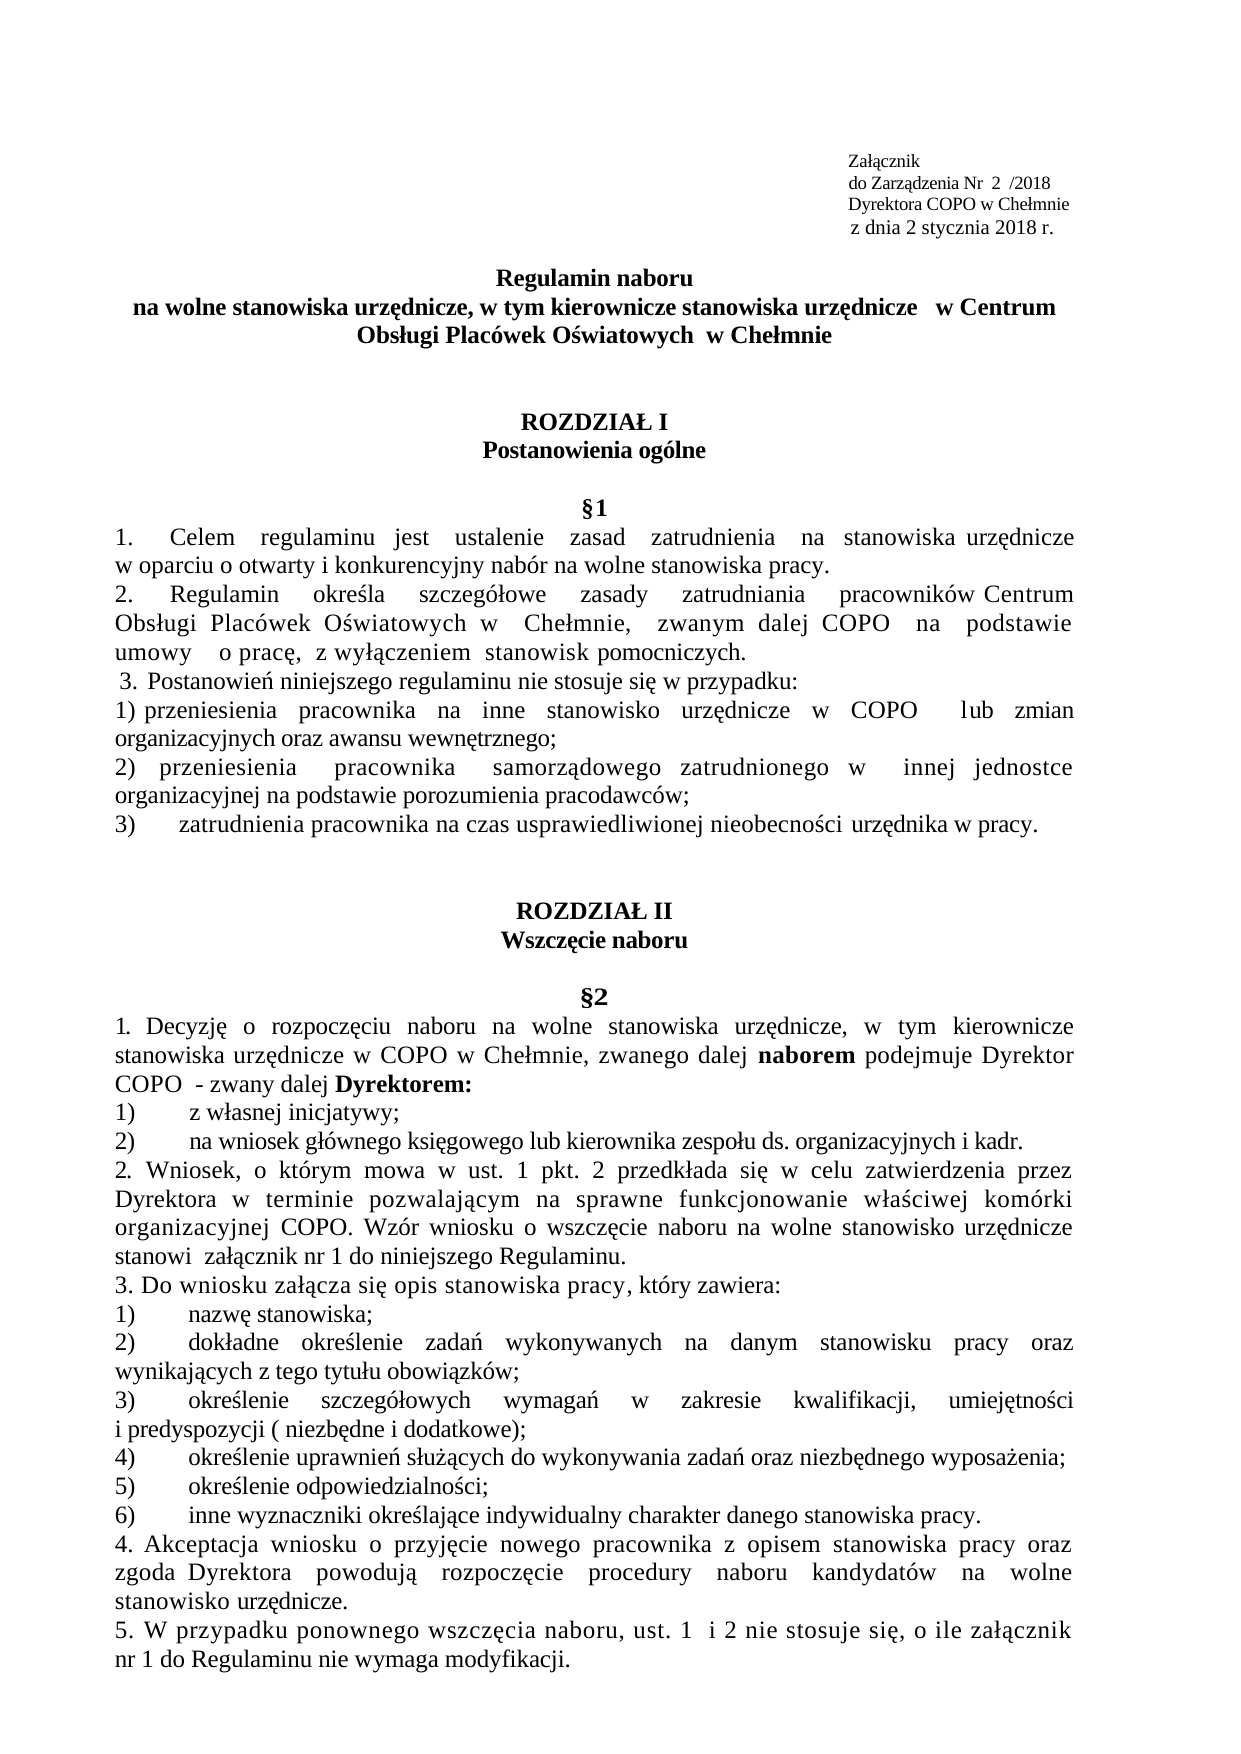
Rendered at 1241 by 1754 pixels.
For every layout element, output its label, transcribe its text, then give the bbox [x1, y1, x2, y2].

text do Zarządzenia Nr 2 /2018 [114, 172, 1074, 193]
list Akceptacja wniosku o przyjęcie nowego pracownika z opisem stanowiska pracy oraz zgoda Dyrektora powodują rozpoczęcie procedury naboru kandydatów na wolne stanowisko urzędnicze. [114, 1529, 1074, 1615]
text §1 [114, 493, 1074, 522]
list zatrudnienia pracownika na czas usprawiedliwionej nieobecności urzędnika w pracy. [114, 810, 1074, 839]
list inne wyznaczniki określające indywidualny charakter danego stanowiska pracy. [114, 1500, 1074, 1529]
text Regulamin naboru [114, 263, 1074, 292]
list określenie odpowiedzialności; [114, 1471, 1074, 1500]
text 2. Wniosek, o którym mowa w ust. 1 pkt. 2 przedkłada się w celu zatwierdzenia przez Dyrektora w terminie pozwalającym na sprawne funkcjonowanie właściwej komórki organizacyjnej COPO. Wzór wniosku o wszczęcie naboru na wolne stanowisko urzędnicze stanowi załącznik nr 1 do niniejszego Regulaminu. [114, 1155, 1074, 1270]
text ROZDZIAŁ II [114, 896, 1074, 925]
text 1. Decyzję o rozpoczęciu naboru na wolne stanowiska urzędnicze, w tym kierownicze stanowiska urzędnicze w COPO w Chełmnie, zwanego dalej naborem podejmuje Dyrektor COPO - zwany dalej Dyrektorem: [114, 1011, 1074, 1097]
list przeniesienia pracownika na inne stanowisko urzędnicze w COPO lub zmian organizacyjnych oraz awansu wewnętrznego; [114, 695, 1074, 752]
list przeniesienia pracownika samorządowego zatrudnionego w innej jednostce organizacyjnej na podstawie porozumienia pracodawców; [114, 752, 1074, 809]
text 3. Do wniosku załącza się opis stanowiska pracy, który zawiera: [114, 1270, 1074, 1299]
list Postanowień niniejszego regulaminu nie stosuje się w przypadku: [119, 666, 1074, 695]
list W przypadku ponownego wszczęcia naboru, ust. 1 i 2 nie stosuje się, o ile załącznik nr 1 do Regulaminu nie wymaga modyfikacji. [114, 1615, 1074, 1672]
text ROZDZIAŁ I [114, 407, 1074, 435]
text na wolne stanowiska urzędnicze, w tym kierownicze stanowiska urzędnicze w Centrum Obsługi Placówek Oświatowych w Chełmnie [114, 292, 1074, 349]
list dokładne określenie zadań wykonywanych na danym stanowisku pracy oraz wynikających z tego tytułu obowiązków; [114, 1327, 1074, 1385]
list określenie szczegółowych wymagań w zakresie kwalifikacji, umiejętności i predyspozycji ( niezbędne i dodatkowe); [114, 1385, 1074, 1442]
text Postanowienia ogólne [114, 435, 1074, 464]
list określenie uprawnień służących do wykonywania zadań oraz niezbędnego wyposażenia; [114, 1442, 1074, 1471]
text Wszczęcie naboru [114, 925, 1074, 954]
text z dnia 2 stycznia 2018 r. [114, 215, 1074, 239]
text Dyrektora COPO w Chełmnie [114, 193, 1074, 215]
list Regulamin określa szczegółowe zasady zatrudniania pracowników Centrum Obsługi Placówek Oświatowych w Chełmnie, zwanym dalej COPO na podstawie umowy o pracę, z wyłączeniem stanowisk pomocniczych. [114, 579, 1074, 665]
text §2 [114, 982, 1074, 1011]
list Celem regulaminu jest ustalenie zasad zatrudnienia na stanowiska urzędnicze w oparciu o otwarty i konkurencyjny nabór na wolne stanowiska pracy. [114, 522, 1074, 579]
list z własnej inicjatywy; [114, 1097, 1074, 1126]
list na wniosek głównego księgowego lub kierownika zespołu ds. organizacyjnych i kadr. [114, 1126, 1074, 1155]
list nazwę stanowiska; [114, 1299, 1074, 1327]
text Załącznik [114, 150, 1074, 172]
